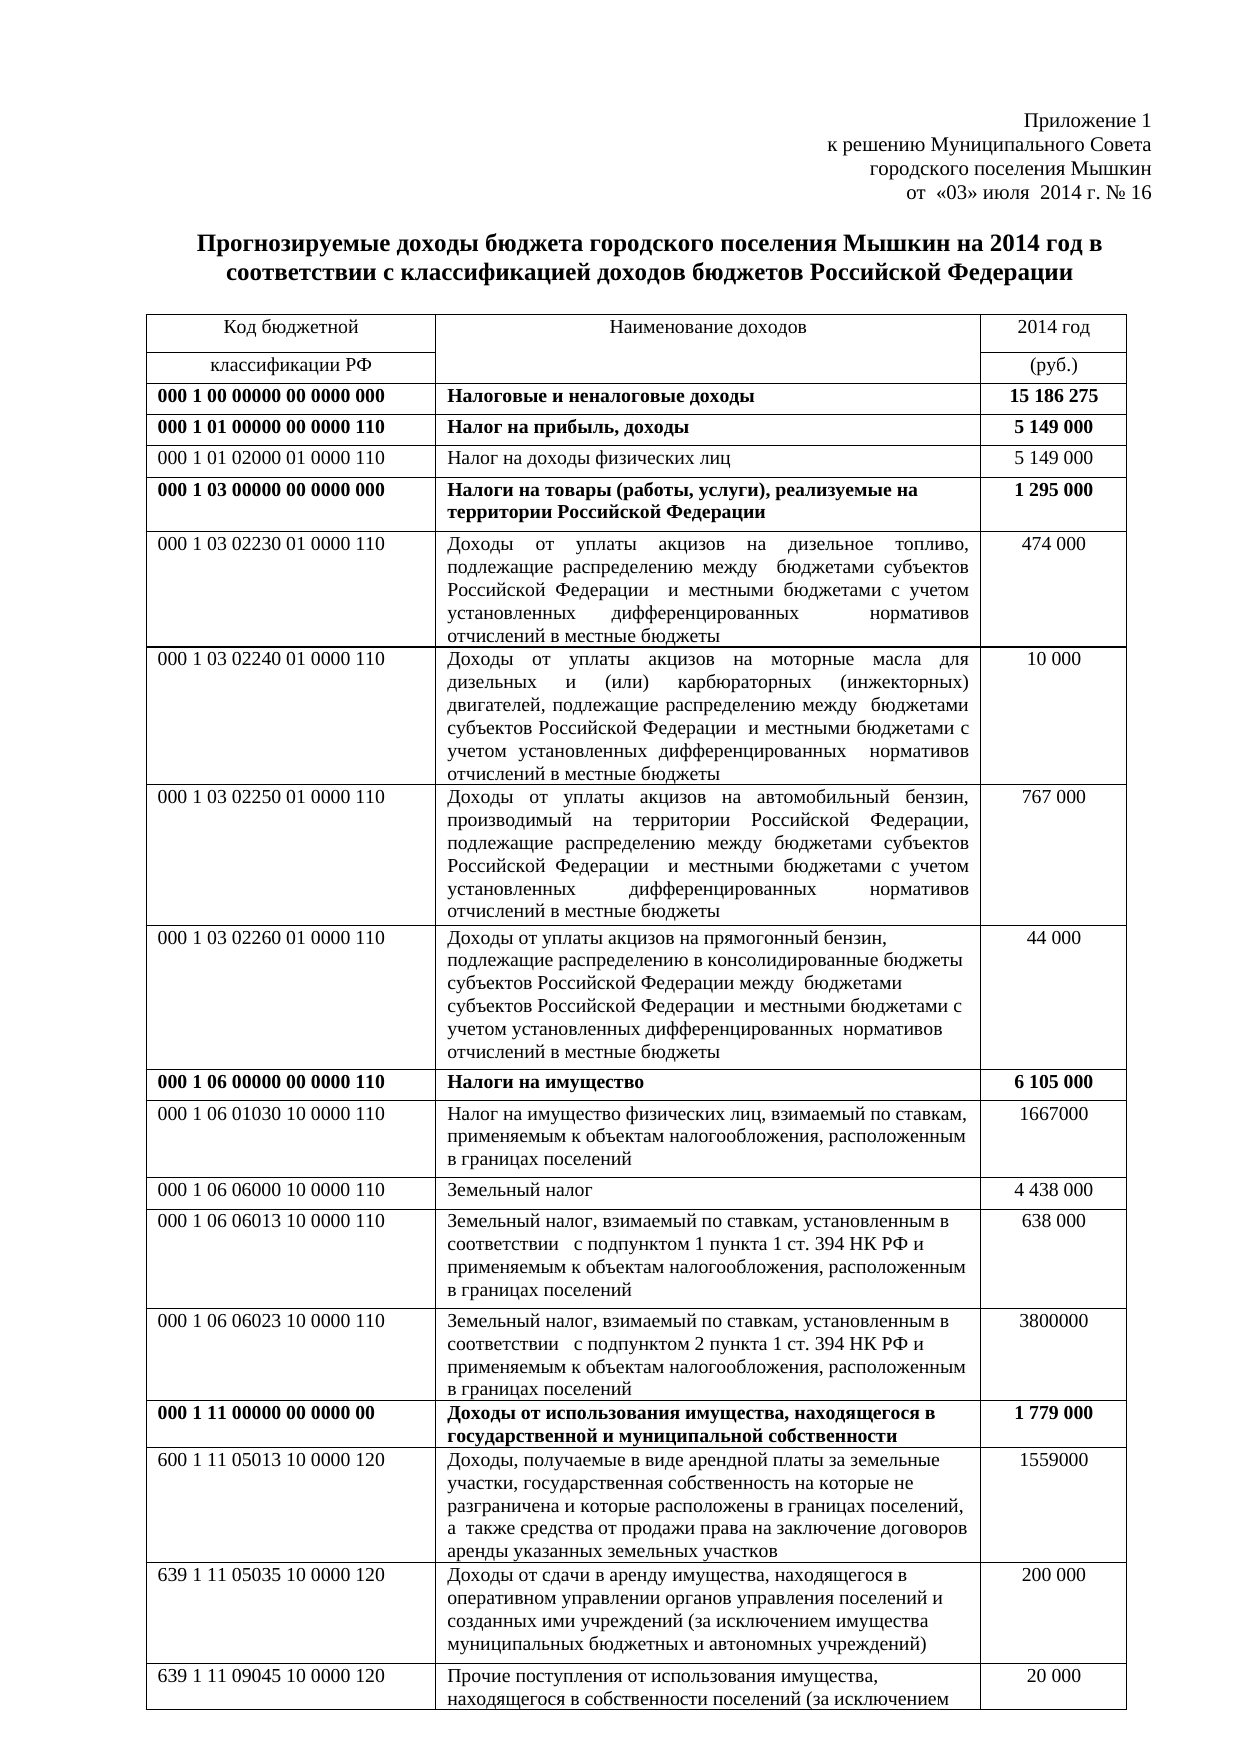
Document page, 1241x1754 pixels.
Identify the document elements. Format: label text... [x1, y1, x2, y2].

table_cell Земельный налог, взимаемый по ставкам, установленным в соответствии с подпунктом 2 пункта 1 ст. 394 НК РФ и применяемым к объектам налогообложения, расположенным в границах поселений [436, 1309, 980, 1400]
table_cell Налоги на товары (работы, услуги), реализуемые на территории Российской Федерации [436, 478, 980, 531]
table_cell 200 000 [981, 1563, 1126, 1663]
table_cell 3800000 [981, 1309, 1126, 1400]
table_cell Земельный налог [436, 1178, 980, 1208]
table_cell 4 438 000 [981, 1178, 1126, 1208]
table_cell 000 1 06 06013 10 0000 110 [147, 1210, 435, 1308]
table_cell Доходы от сдачи в аренду имущества, находящегося в оперативном управлении органов управления поселений и созданных ими учреждений (за исключением имущества муниципальных бюджетных и автономных учреждений) [436, 1563, 980, 1663]
table_cell 000 1 03 02260 01 0000 110 [147, 926, 435, 1069]
table_cell 000 1 03 02230 01 0000 110 [147, 532, 435, 646]
table_cell 639 1 11 05035 10 0000 120 [147, 1563, 435, 1663]
table_header 2014 год [981, 315, 1126, 352]
table_cell 000 1 01 00000 00 0000 110 [147, 415, 435, 445]
table_cell Доходы от уплаты акцизов на прямогонный бензин, подлежащие распределению в консолидированные бюджеты субъектов Российской Федерации между бюджетами субъектов Российской Федерации и местными бюджетами с учетом установленных дифференцированных нормативов отчислений в местные бюджеты [436, 926, 980, 1069]
table_cell 1 295 000 [981, 478, 1126, 531]
table_cell 6 105 000 [981, 1070, 1126, 1100]
table_cell 000 1 01 02000 01 0000 110 [147, 446, 435, 477]
table_cell 1 779 000 [981, 1401, 1126, 1447]
table_cell классификации РФ [147, 353, 435, 383]
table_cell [147, 1664, 435, 1709]
table_cell 1667000 [981, 1101, 1126, 1177]
table_cell Земельный налог, взимаемый по ставкам, установленным в соответствии с подпунктом 1 пункта 1 ст. 394 НК РФ и применяемым к объектам налогообложения, расположенным в границах поселений [436, 1210, 980, 1308]
table_cell 000 1 11 00000 00 0000 00 [147, 1401, 435, 1447]
table_cell Налоговые и неналоговые доходы [436, 384, 980, 414]
table_cell 767 000 [981, 785, 1126, 924]
table_cell 000 1 06 06023 10 0000 110 [147, 1309, 435, 1400]
table_cell Доходы от уплаты акцизов на моторные масла для дизельных и (или) карбюраторных (инжекторных) двигателей, подлежащие распределению между бюджетами субъектов Российской Федерации и местными бюджетами с учетом установленных дифференцированных нормативов отчислений в местные бюджеты [436, 648, 980, 784]
table_cell 474 000 [981, 532, 1126, 646]
table_cell 638 000 [981, 1210, 1126, 1308]
table_cell 600 1 11 05013 10 0000 120 [147, 1448, 435, 1562]
table_cell Доходы от уплаты акцизов на дизельное топливо, подлежащие распределению между бюджетами субъектов Российской Федерации и местными бюджетами с учетом установленных дифференцированных нормативов отчислений в местные бюджеты [436, 532, 980, 646]
table_cell 10 000 [981, 648, 1126, 784]
table_cell 000 1 03 00000 00 0000 000 [147, 478, 435, 531]
table_cell Доходы от использования имущества, находящегося в государственной и муниципальной собственности [436, 1401, 980, 1447]
table_cell 1559000 [981, 1448, 1126, 1562]
table_cell 44 000 [981, 926, 1126, 1069]
table_cell 5 149 000 [981, 415, 1126, 445]
table_cell Налоги на имущество [436, 1070, 980, 1100]
table_cell Налог на доходы физических лиц [436, 446, 980, 477]
text Приложение 1 [148, 107, 1152, 132]
table_cell Доходы, получаемые в виде арендной платы за земельные участки, государственная собственность на которые не разграничена и которые расположены в границах поселений, а также средства от продажи права на заключение договоров аренды указанных земельных участков [436, 1448, 980, 1562]
table_cell 000 1 06 01030 10 0000 110 [147, 1101, 435, 1177]
table_cell 000 1 00 00000 00 0000 000 [147, 384, 435, 414]
table_header Код бюджетной [147, 315, 435, 352]
text Прогнозируемые доходы бюджета городского поселения Мышкин на 2014 год в соответствии с классификацией доходов бюджетов Российской Федерации [148, 228, 1152, 285]
table_cell 000 1 03 02250 01 0000 110 [147, 785, 435, 924]
table_cell 000 1 06 06000 10 0000 110 [147, 1178, 435, 1208]
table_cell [436, 1664, 980, 1709]
table_cell 15 186 275 [981, 384, 1126, 414]
table_cell Налог на прибыль, доходы [436, 415, 980, 445]
table_cell Налог на имущество физических лиц, взимаемый по ставкам, применяемым к объектам налогообложения, расположенным в границах поселений [436, 1101, 980, 1177]
table_cell (руб.) [981, 353, 1126, 383]
table_cell Доходы от уплаты акцизов на автомобильный бензин, производимый на территории Российской Федерации, подлежащие распределению между бюджетами субъектов Российской Федерации и местными бюджетами с учетом установленных дифференцированных нормативов отчислений в местные бюджеты [436, 785, 980, 924]
text к решению Муниципального Совета городского поселения Мышкин от «03» июля 2014 г. № 16 [148, 132, 1152, 204]
table_cell 20 000 [981, 1664, 1126, 1709]
table_cell 000 1 06 00000 00 0000 110 [147, 1070, 435, 1100]
table_cell 5 149 000 [981, 446, 1126, 477]
table_header Наименование доходов [436, 315, 980, 383]
table_cell 000 1 03 02240 01 0000 110 [147, 648, 435, 784]
